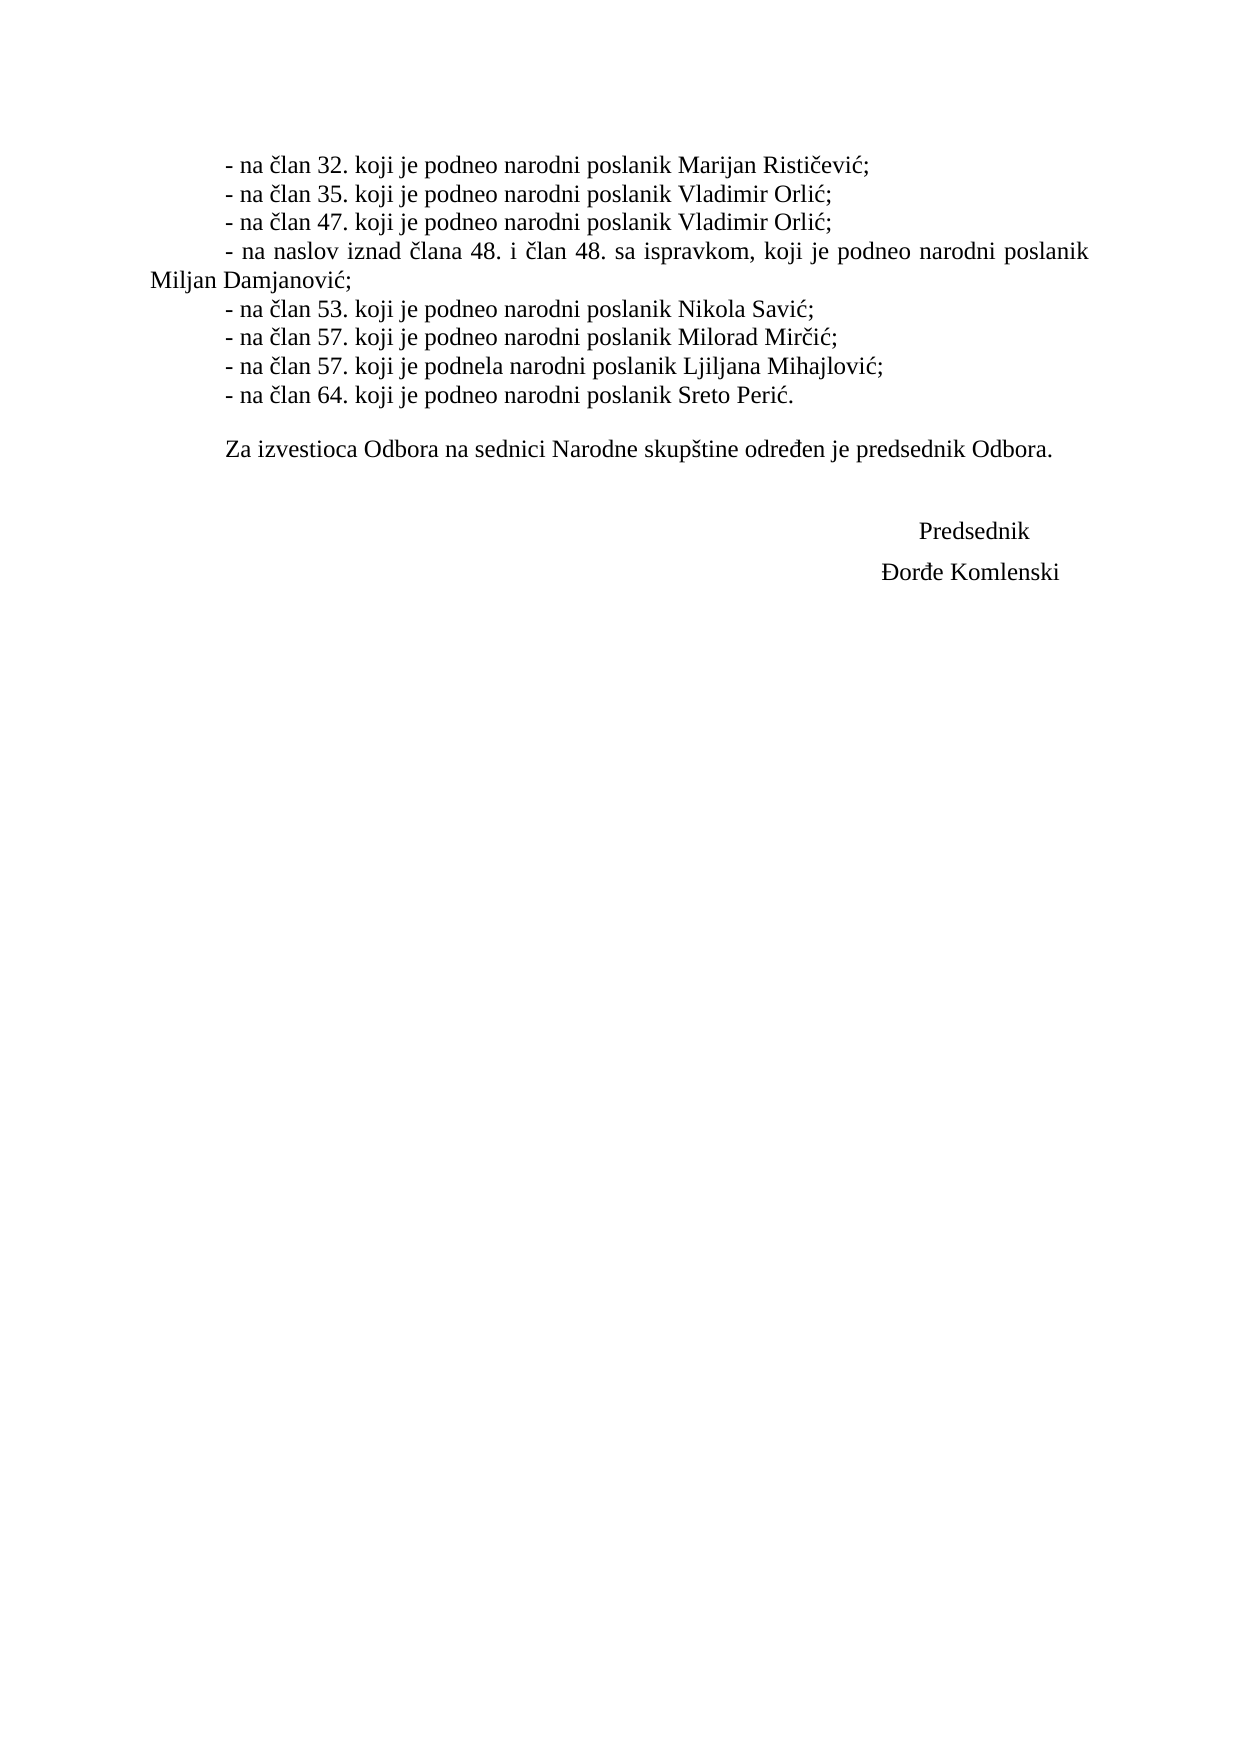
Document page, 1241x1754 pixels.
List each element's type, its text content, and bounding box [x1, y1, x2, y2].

text Za izvestioca Odbora na sednici Narodne skupštine određen je predsednik Odbora. [150, 434, 1090, 462]
text Predsednik [150, 516, 1090, 545]
text - na član 47. koji je podneo narodni poslanik Vladimir Orlić; [150, 207, 1090, 236]
text - na naslov iznad člana 48. i član 48. sa ispravkom, koji je podneo narodni poslanik Miljan Damjanović; [150, 236, 1090, 294]
text - na član 32. koji je podneo narodni poslanik Marijan Rističević; [150, 150, 1090, 179]
text - na član 57. koji je podneo narodni poslanik Milorad Mirčić; [150, 322, 1090, 351]
text Đorđe Komlenski [150, 557, 1090, 586]
text - na član 64. koji je podneo narodni poslanik Sreto Perić. [150, 380, 1090, 409]
text - na član 35. koji je podneo narodni poslanik Vladimir Orlić; [150, 179, 1090, 207]
text - na član 53. koji je podneo narodni poslanik Nikola Savić; [150, 294, 1090, 322]
text - na član 57. koji je podnela narodni poslanik Ljiljana Mihajlović; [150, 351, 1090, 380]
